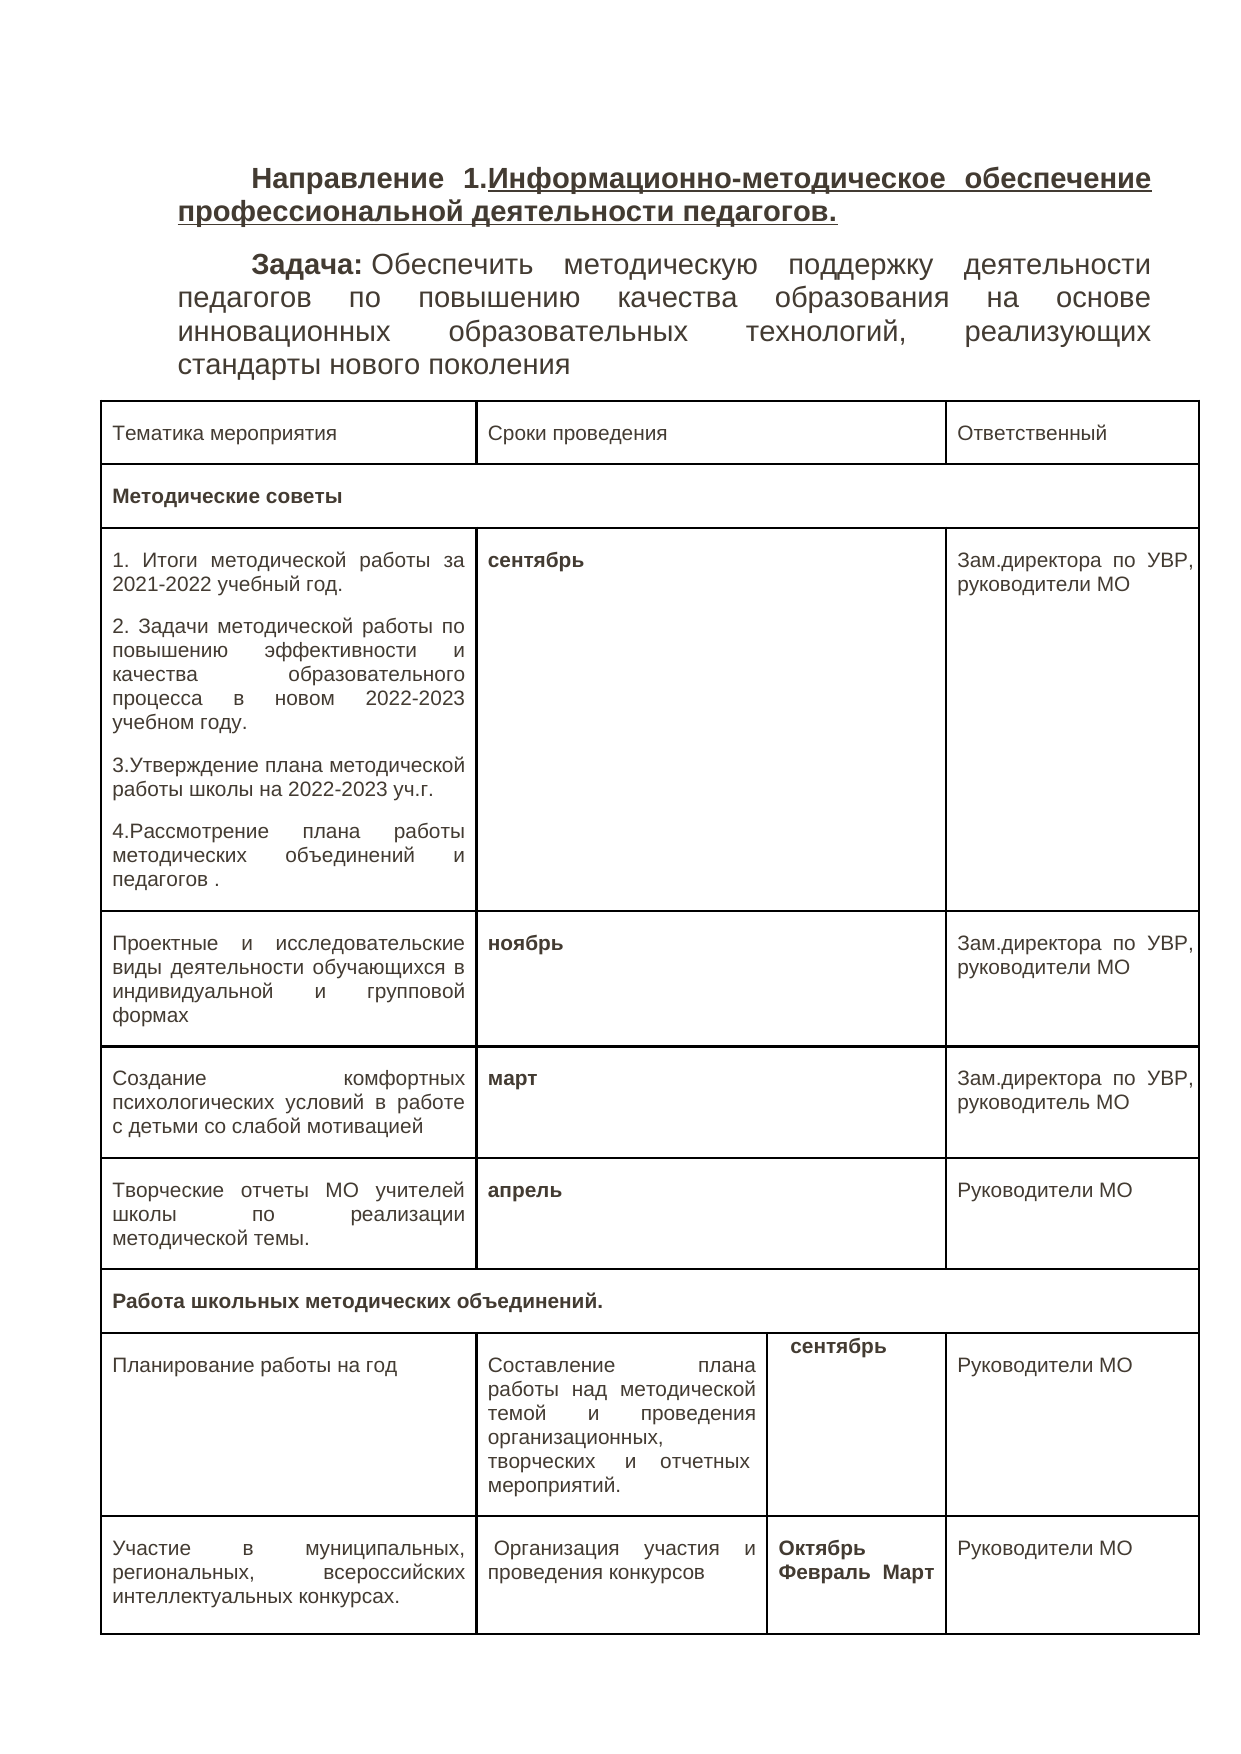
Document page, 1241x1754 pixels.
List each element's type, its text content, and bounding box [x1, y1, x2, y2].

table_cell Составление плана работы над методической темой и проведения организационных, творческих и отчетных мероприятий. [478, 1334, 766, 1515]
table_cell Организация участия и проведения конкурсов [478, 1517, 766, 1633]
table_cell Зам.директора по УВР, руководители МО [947, 529, 1198, 910]
table_cell март [478, 1048, 945, 1157]
table_header Тематика мероприятия [102, 402, 475, 463]
table_cell апрель [478, 1159, 945, 1268]
text Задача: Обеспечить методическую поддержку деятельности педагогов по повышению качества образования на основе инновационных образовательных технологий, реализующих стандарты нового поколения [177, 247, 1152, 381]
table_header Ответственный [947, 402, 1198, 463]
table_cell Проектные и исследовательские виды деятельности обучающихся в индивидуальной и групповой формах [102, 912, 475, 1045]
table_cell Октябрь Февраль Март [768, 1517, 945, 1633]
table_cell Творческие отчеты МО учителей школы по реализации методической темы. [102, 1159, 475, 1268]
table_cell Планирование работы на год [102, 1334, 475, 1515]
table_cell 1. Итоги методической работы за 2021-2022 учебный год. 2. Задачи методической работы по повышению эффективности и качества образовательного процесса в новом 2022-2023 учебном году. 3.Утверждение плана методической работы школы на 2022-2023 уч.г. 4.Рассмотрение плана работы методических объединений и педагогов . [102, 529, 475, 910]
table_cell Участие в муниципальных, региональных, всероссийских интеллектуальных конкурсах. [102, 1517, 475, 1633]
table_cell Руководители МО [947, 1334, 1198, 1515]
table_cell Зам.директора по УВР, руководитель МО [947, 1048, 1198, 1157]
table_header Сроки проведения [478, 402, 945, 463]
table_cell сентябрь [478, 529, 945, 910]
table_cell Зам.директора по УВР, руководители МО [947, 912, 1198, 1045]
table_cell Работа школьных методических объединений. [102, 1270, 1198, 1332]
table_cell Создание комфортных психологических условий в работе с детьми со слабой мотивацией [102, 1048, 475, 1157]
table_cell Методические советы [102, 465, 1198, 527]
table_cell Руководители МО [947, 1517, 1198, 1633]
table_cell ноябрь [478, 912, 945, 1045]
text Направление 1.Информационно-методическое обеспечение профессиональной деятельности педагогов. [177, 161, 1152, 228]
table_cell Руководители МО [947, 1159, 1198, 1268]
table_cell сентябрь [768, 1334, 945, 1515]
